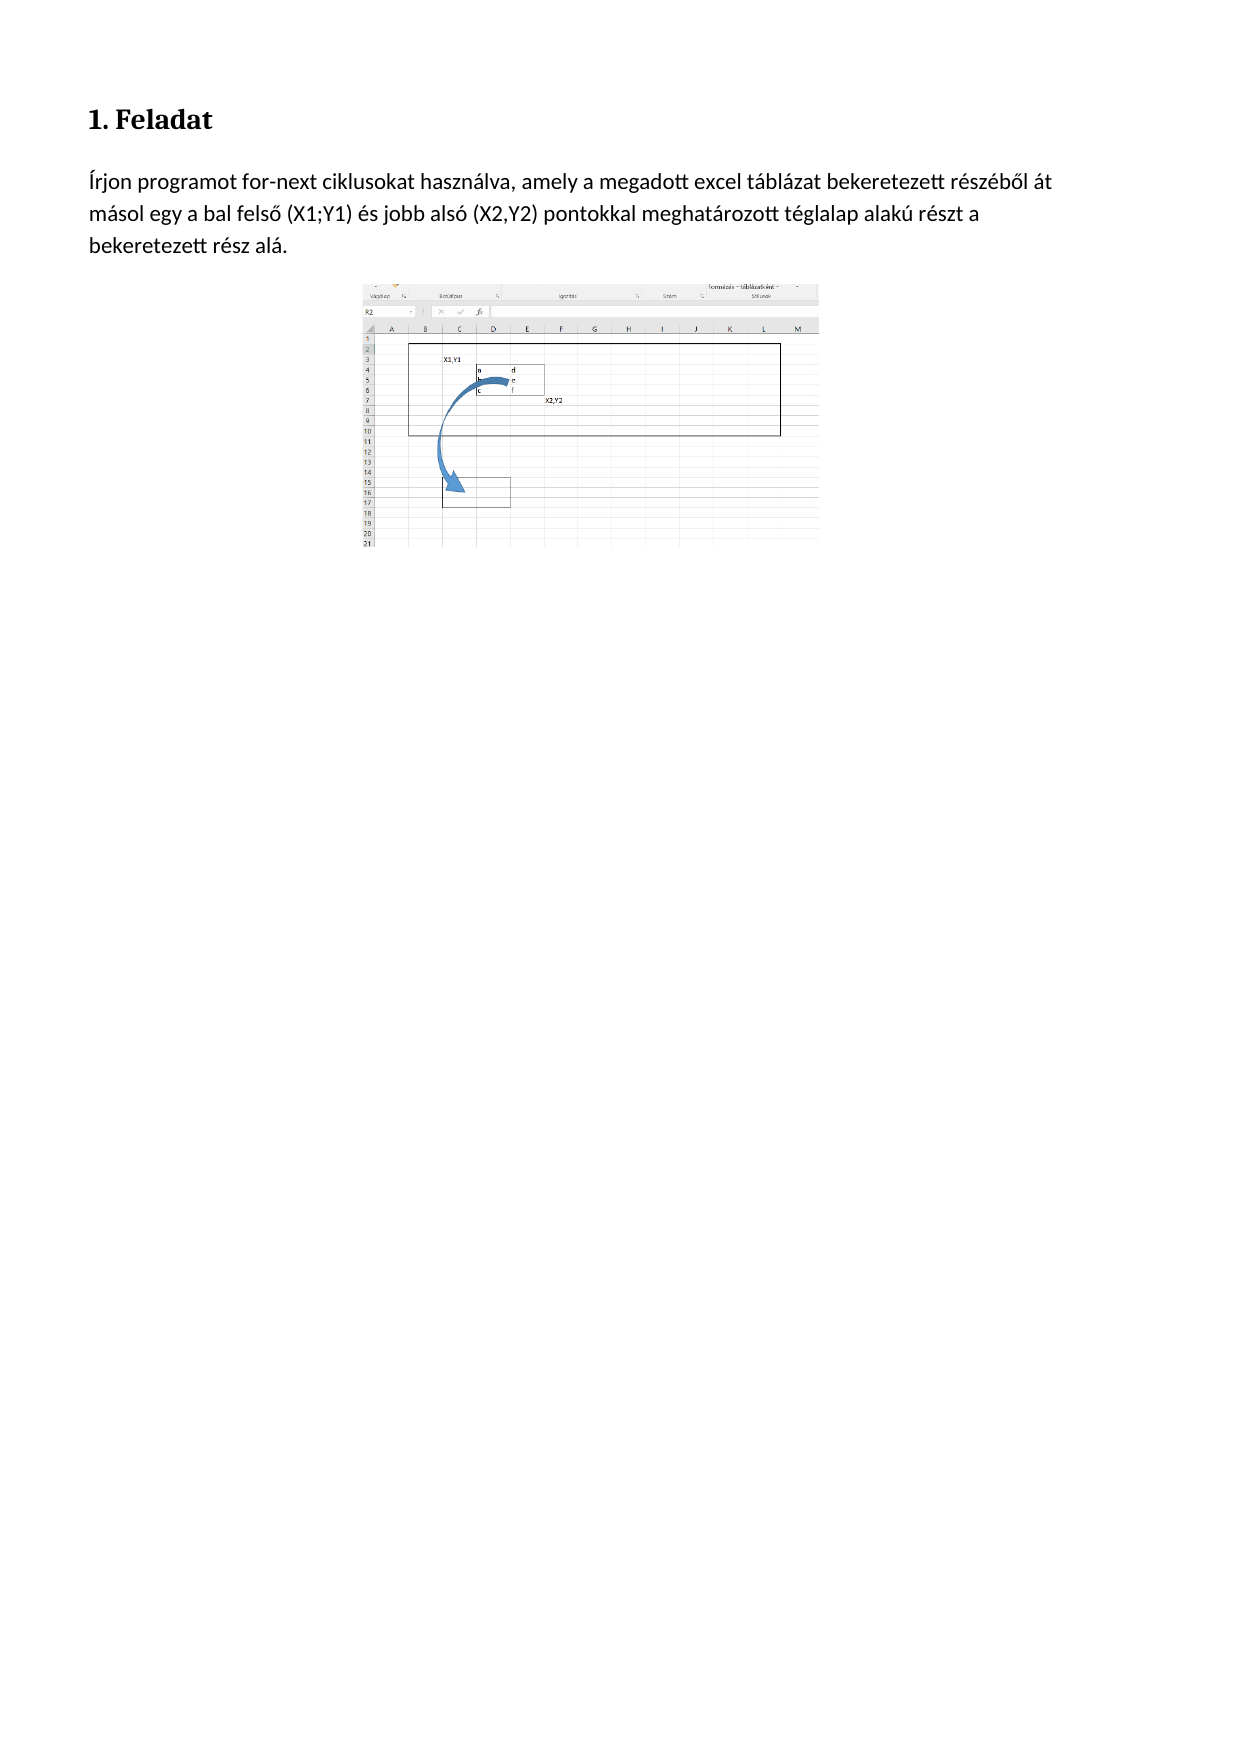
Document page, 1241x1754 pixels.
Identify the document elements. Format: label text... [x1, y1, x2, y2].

subtitle 1. Feladat [89, 103, 1093, 137]
picture [362, 284, 819, 547]
text Írjon programot for-next ciklusokat használva, amely a megadott excel táblázat bekeretezett részéből át másol egy a bal felső (X1;Y1) és jobb alsó (X2,Y2) pontokkal meghatározott téglalap alakú részt a bekeretezett rész alá. [89, 167, 1093, 259]
